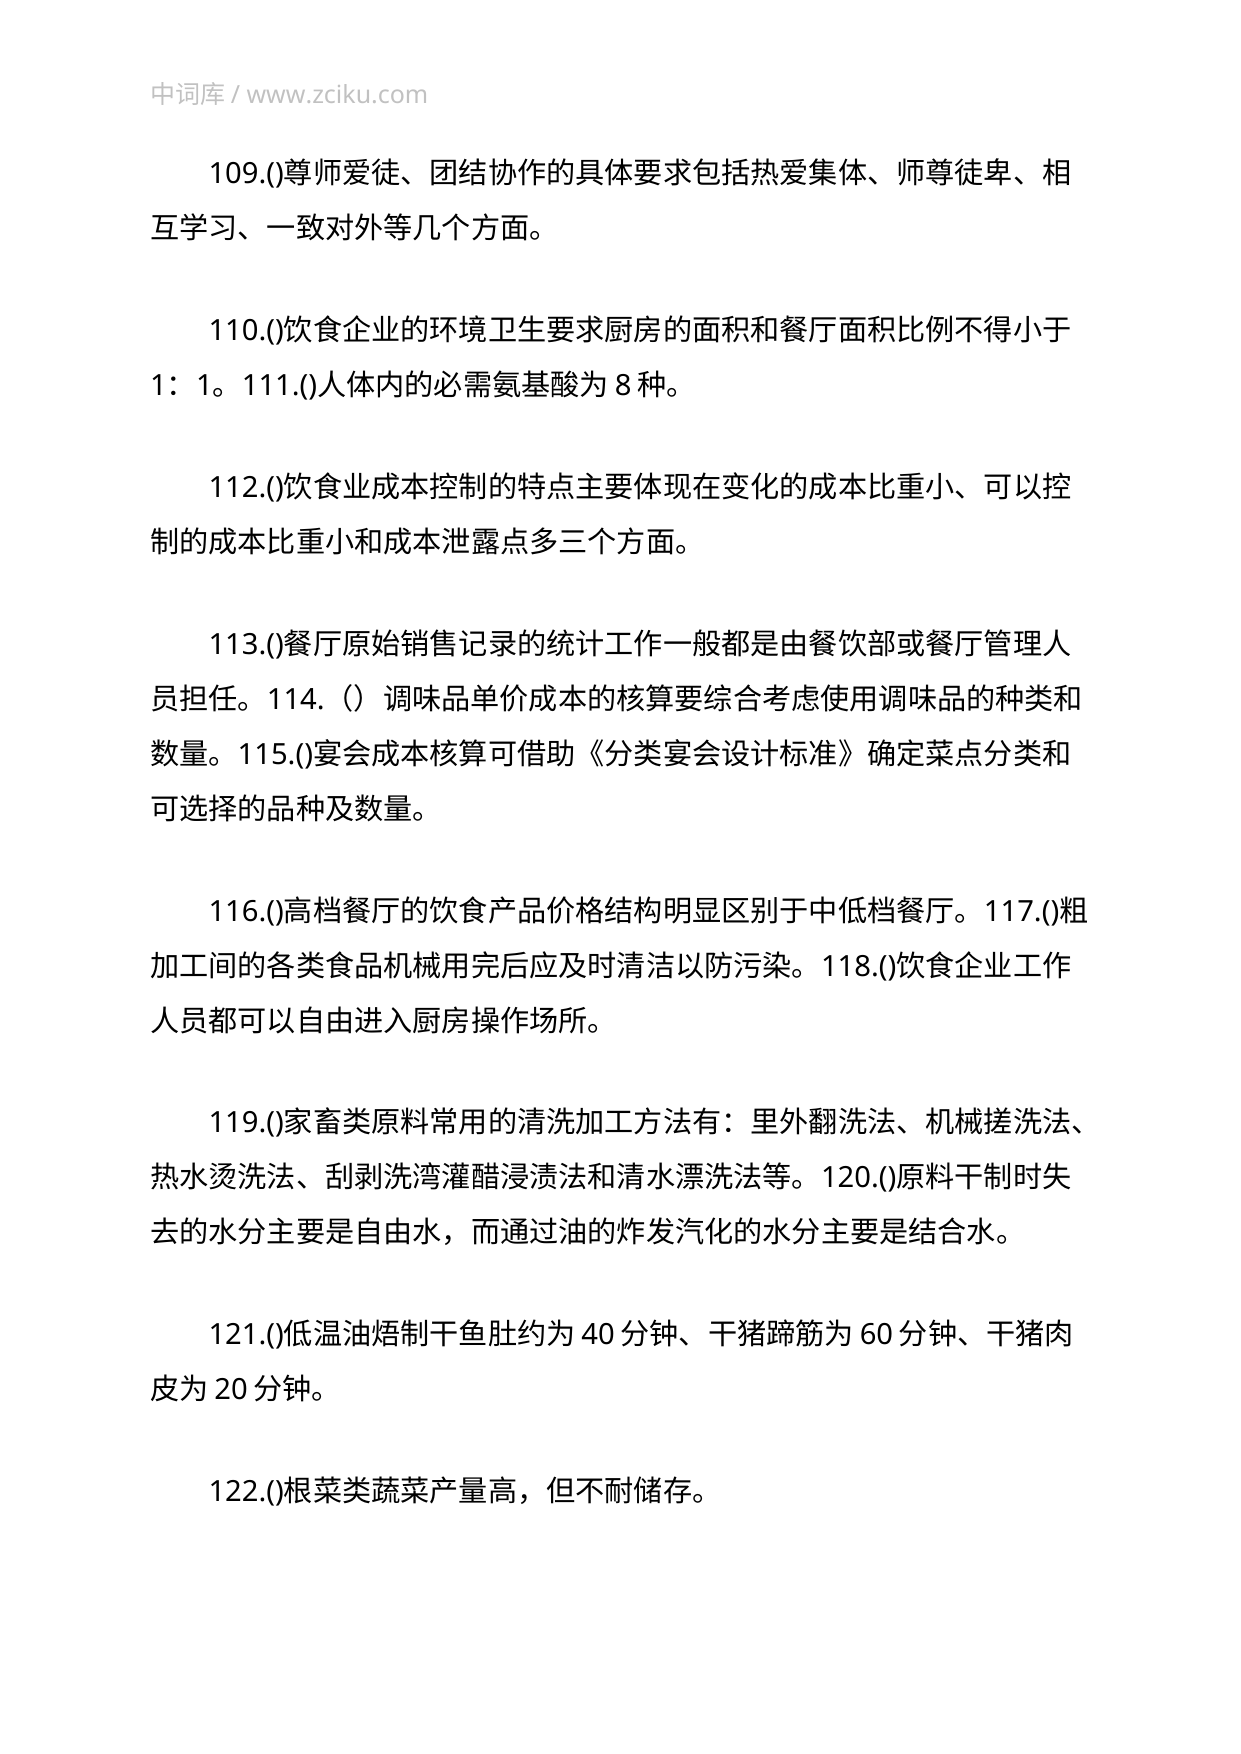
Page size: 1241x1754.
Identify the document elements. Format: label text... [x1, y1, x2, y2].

text 119.()家畜类原料常用的清洗加工方法有：里外翻洗法、机械搓洗法、热水烫洗法、刮剥洗湾灌醋浸渍法和清水漂洗法等。120.()原料干制时失去的水分主要是自由水，而通过油的炸发汽化的水分主要是结合水。 [150, 1099, 1090, 1251]
text 110.()饮食企业的环境卫生要求厨房的面积和餐厅面积比例不得小于1：1。111.()人体内的必需氨基酸为8种。 [150, 307, 1090, 404]
text 109.()尊师爱徒、团结协作的具体要求包括热爱集体、师尊徒卑、相互学习、一致对外等几个方面。 [150, 150, 1090, 247]
text 113.()餐厅原始销售记录的统计工作一般都是由餐饮部或餐厅管理人员担任。114.（）调味品单价成本的核算要综合考虑使用调味品的种类和数量。115.()宴会成本核算可借助《分类宴会设计标准》确定菜点分类和可选择的品种及数量。 [150, 621, 1090, 828]
text 122.()根菜类蔬菜产量高，但不耐储存。 [150, 1468, 1090, 1510]
text 121.()低温油焐制干鱼肚约为40分钟、干猪蹄筋为60分钟、干猪肉皮为20分钟。 [150, 1311, 1090, 1408]
text 112.()饮食业成本控制的特点主要体现在变化的成本比重小、可以控制的成本比重小和成本泄露点多三个方面。 [150, 464, 1090, 561]
text 116.()高档餐厅的饮食产品价格结构明显区别于中低档餐厅。117.()粗加工间的各类食品机械用完后应及时清洁以防污染。118.()饮食企业工作人员都可以自由进入厨房操作场所。 [150, 887, 1090, 1039]
